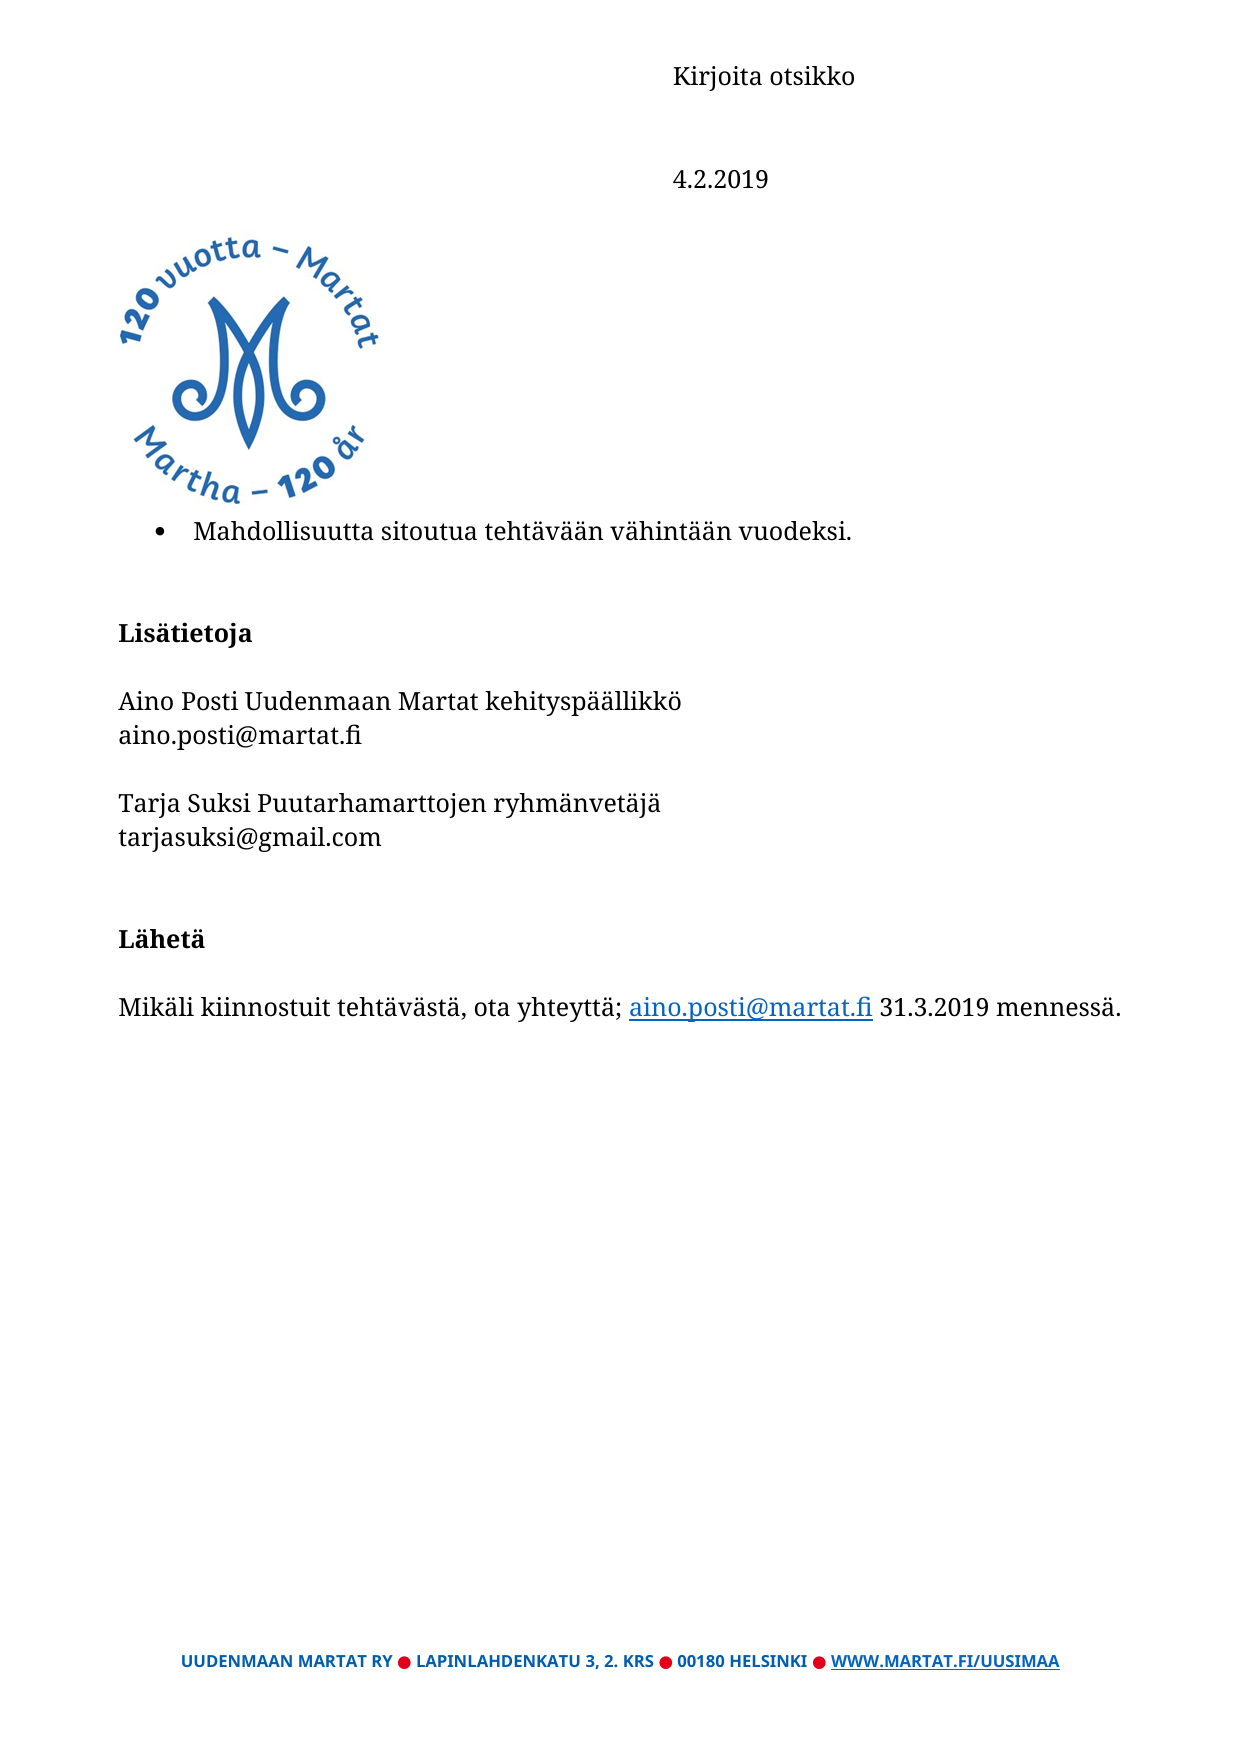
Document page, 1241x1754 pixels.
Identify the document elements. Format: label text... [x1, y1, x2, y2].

list Mahdollisuutta sitoutua tehtävään vähintään vuodeksi. [156, 513, 1122, 547]
text Lähetä [118, 922, 1122, 956]
text aino.posti@martat.fi [118, 717, 1122, 752]
text tarjasuksi@gmail.com [118, 820, 1122, 854]
text Aino Posti Uudenmaan Martat kehityspäällikkö [118, 683, 1122, 717]
text Mikäli kiinnostuit tehtävästä, ota yhteyttä; aino.posti@martat.fi 31.3.2019 mennessä. [118, 990, 1122, 1024]
text Tarja Suksi Puutarhamarttojen ryhmänvetäjä [118, 786, 1122, 820]
picture [118, 229, 381, 506]
text Lisätietoja [118, 615, 1122, 649]
